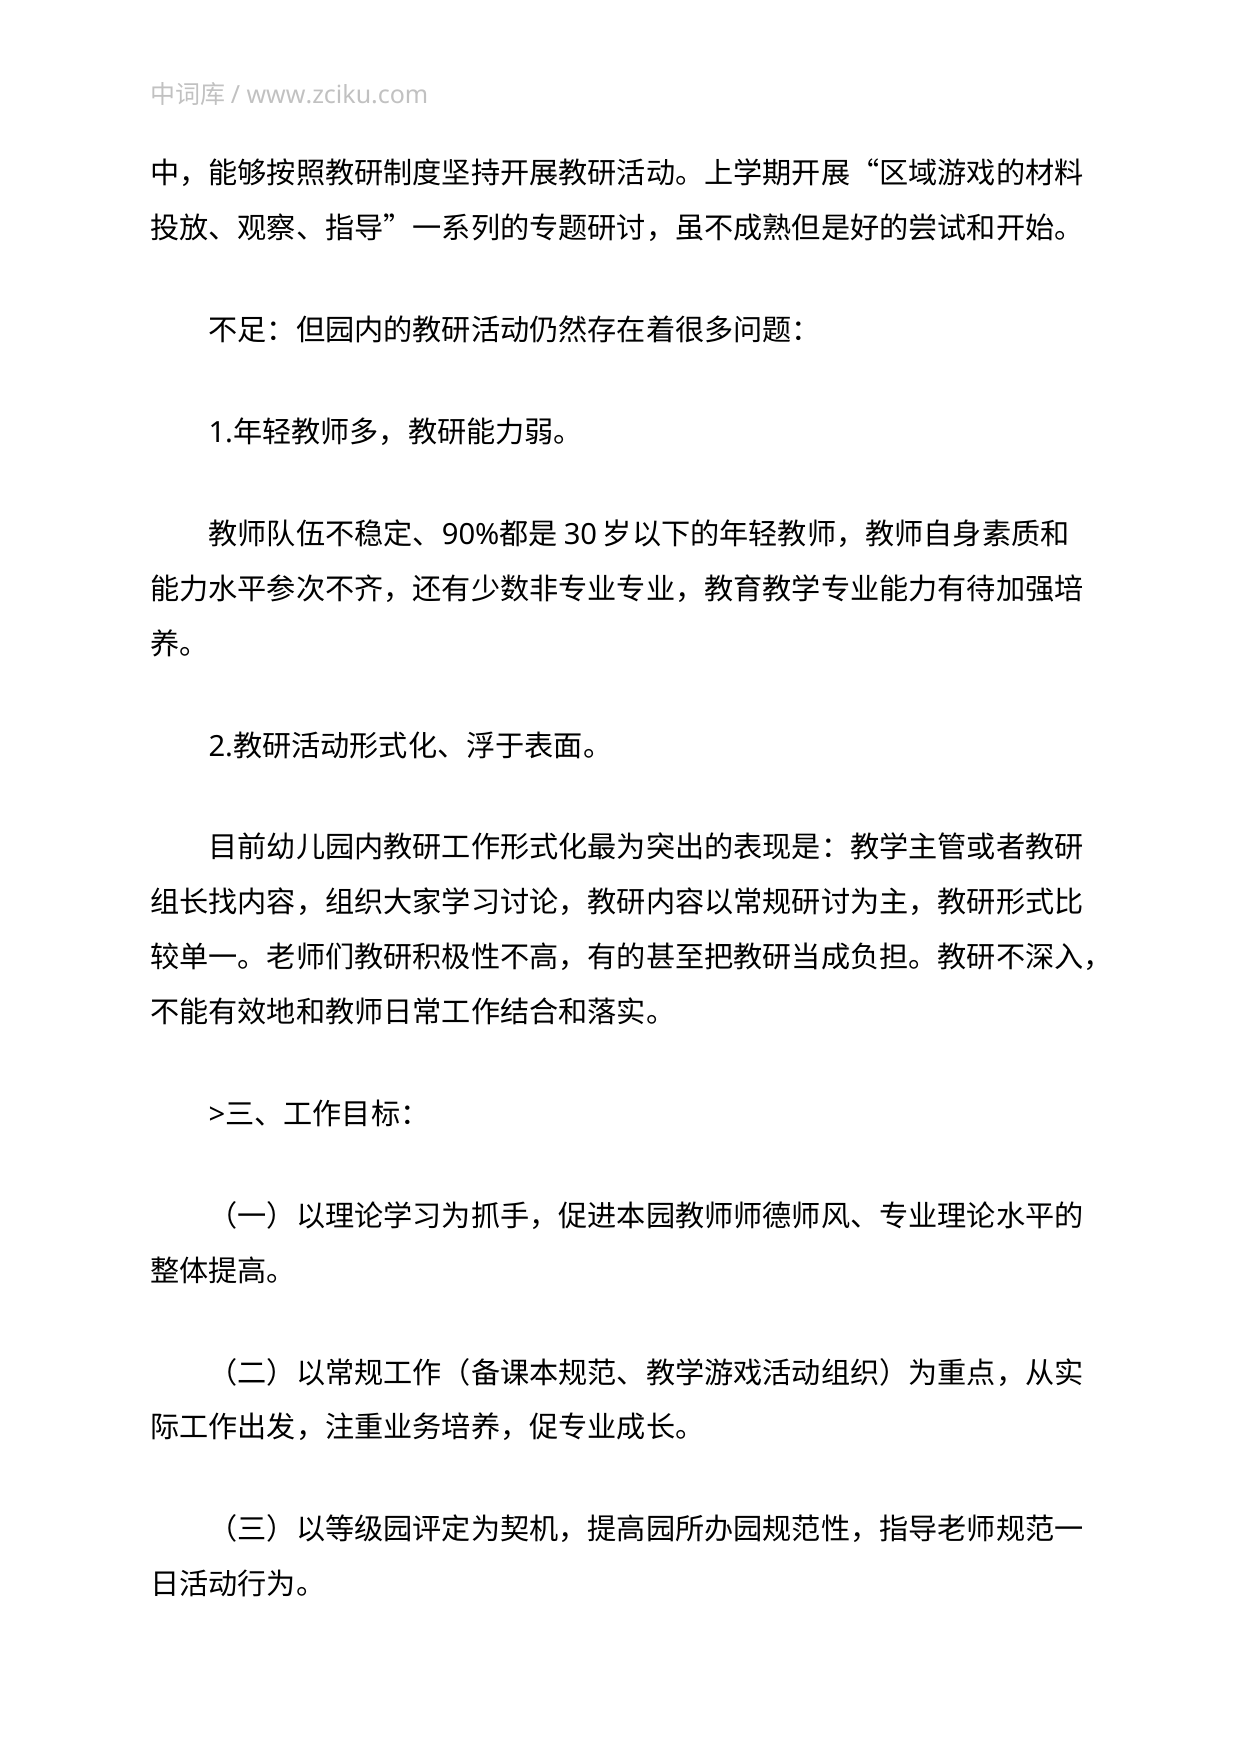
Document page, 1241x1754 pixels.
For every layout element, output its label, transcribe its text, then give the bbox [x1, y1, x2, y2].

text 2.教研活动形式化、浮于表面。 [150, 722, 1090, 764]
text （三）以等级园评定为契机，提高园所办园规范性，指导老师规范一日活动行为。 [150, 1506, 1090, 1603]
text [150, 150, 1090, 247]
text 教师队伍不稳定、90%都是30岁以下的年轻教师，教师自身素质和能力水平参次不齐，还有少数非专业专业，教育教学专业能力有待加强培养。 [150, 510, 1090, 663]
text 目前幼儿园内教研工作形式化最为突出的表现是：教学主管或者教研组长找内容，组织大家学习讨论，教研内容以常规研讨为主，教研形式比较单一。老师们教研积极性不高，有的甚至把教研当成负担。教研不深入，不能有效地和教师日常工作结合和落实。 [150, 824, 1090, 1031]
text >三、工作目标： [150, 1091, 1090, 1133]
text （一）以理论学习为抓手，促进本园教师师德师风、专业理论水平的整体提高。 [150, 1192, 1090, 1290]
text （二）以常规工作（备课本规范、教学游戏活动组织）为重点，从实际工作出发，注重业务培养，促专业成长。 [150, 1349, 1090, 1446]
text 不足：但园内的教研活动仍然存在着很多问题： [150, 307, 1090, 349]
text 1.年轻教师多，教研能力弱。 [150, 408, 1090, 451]
